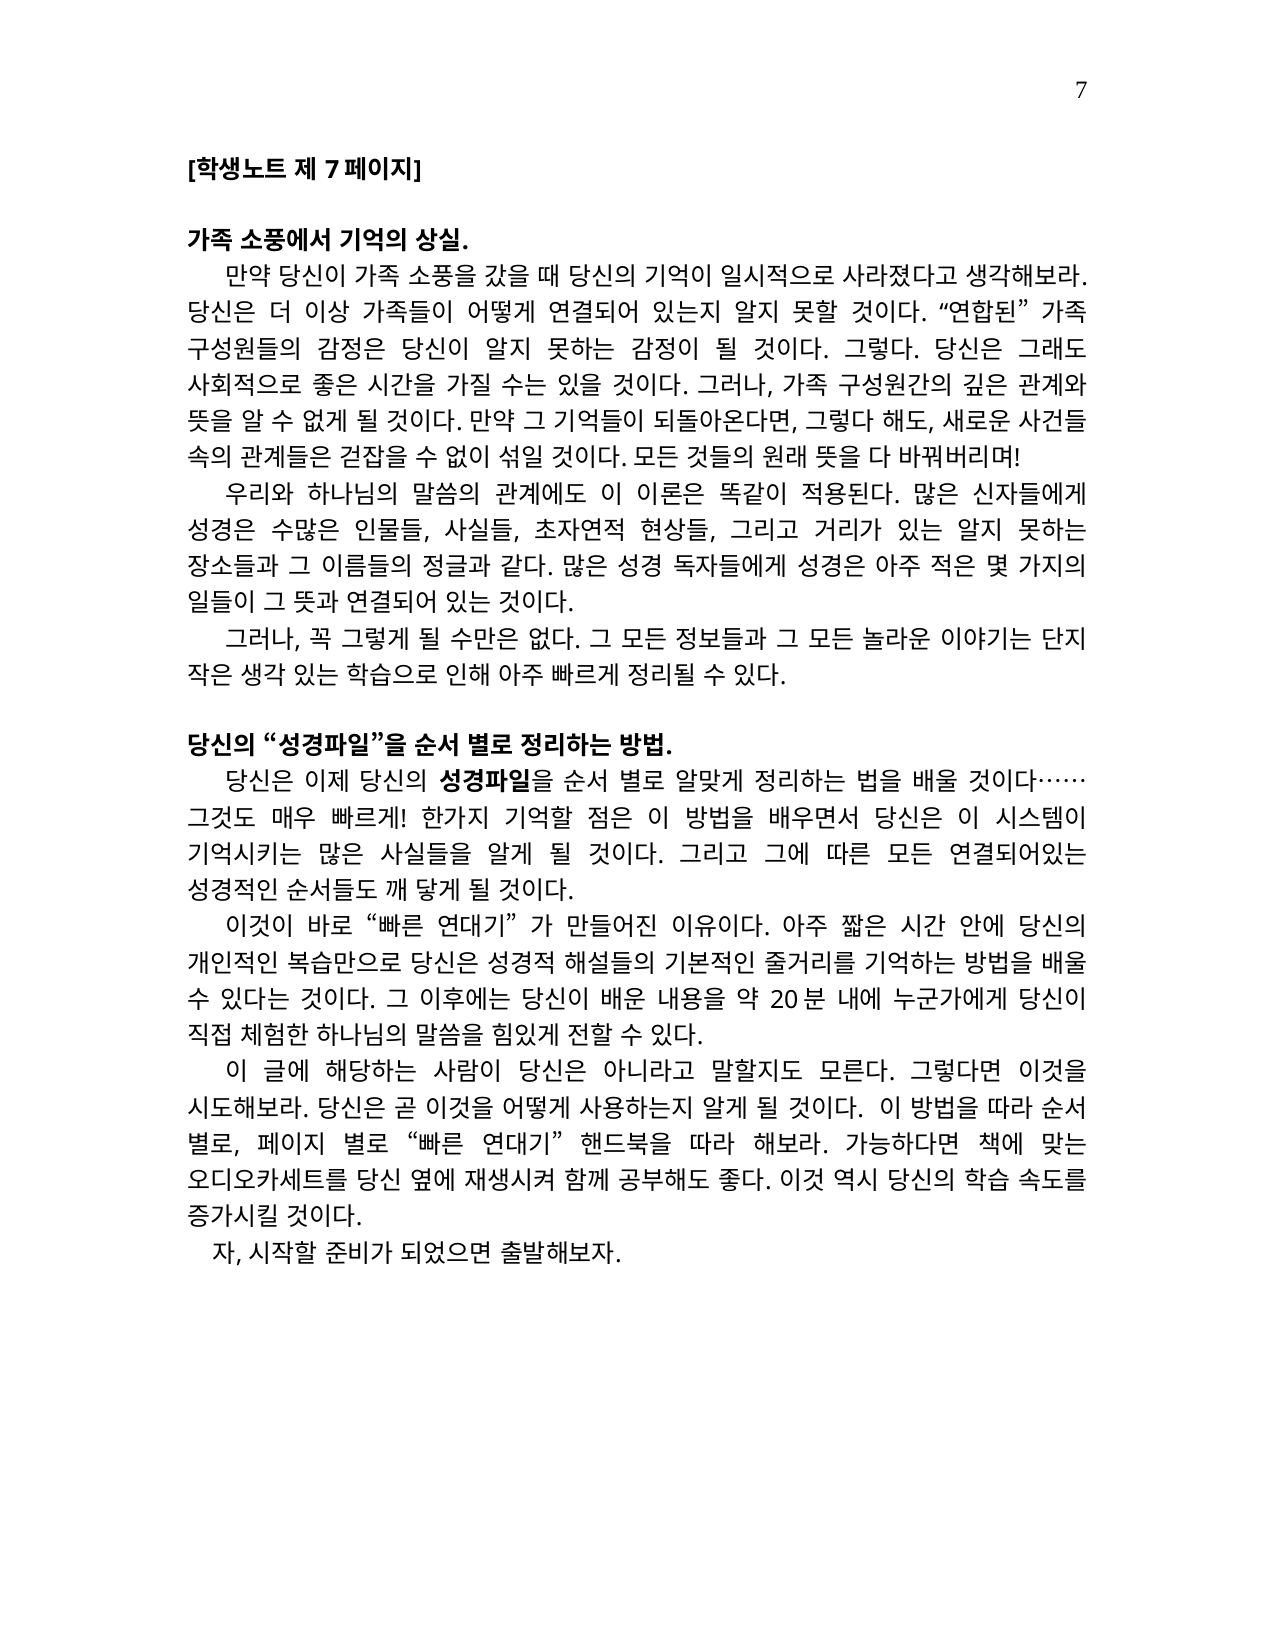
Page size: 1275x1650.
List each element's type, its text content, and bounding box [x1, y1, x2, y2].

text 우리와 하나님의 말씀의 관계에도 이 이론은 똑같이 적용된다. 많은 신자들에게 성경은 수많은 인물들, 사실들, 초자연적 현상들, 그리고 거리가 있는 알지 못하는 장소들과 그 이름들의 정글과 같다. 많은 성경 독자들에게 성경은 아주 적은 몇 가지의 일들이 그 뜻과 연결되어 있는 것이다. [187, 474, 1087, 619]
text 그러나, 꼭 그렇게 될 수만은 없다. 그 모든 정보들과 그 모든 놀라운 이야기는 단지 작은 생각 있는 학습으로 인해 아주 빠르게 정리될 수 있다. [187, 619, 1087, 692]
text 자, 시작할 준비가 되었으면 출발해보자. [187, 1233, 1087, 1269]
text 만약 당신이 가족 소풍을 갔을 때 당신의 기억이 일시적으로 사라졌다고 생각해보라. 당신은 더 이상 가족들이 어떻게 연결되어 있는지 알지 못할 것이다. “연합된” 가족 구성원들의 감정은 당신이 알지 못하는 감정이 될 것이다. 그렇다. 당신은 그래도 사회적으로 좋은 시간을 가질 수는 있을 것이다. 그러나, 가족 구성원간의 깊은 관계와 뜻을 알 수 없게 될 것이다. 만약 그 기억들이 되돌아온다면, 그렇다 해도, 새로운 사건들 속의 관계들은 걷잡을 수 없이 섞일 것이다. 모든 것들의 원래 뜻을 다 바꿔버리며! [187, 257, 1087, 474]
text 가족 소풍에서 기억의 상실. [187, 220, 1087, 257]
text 이것이 바로 “빠른 연대기” 가 만들어진 이유이다. 아주 짧은 시간 안에 당신의 개인적인 복습만으로 당신은 성경적 해설들의 기본적인 줄거리를 기억하는 방법을 배울 수 있다는 것이다. 그 이후에는 당신이 배운 내용을 약 20분 내에 누군가에게 당신이 직접 체험한 하나님의 말씀을 힘있게 전할 수 있다. [187, 907, 1087, 1052]
text 당신은 이제 당신의 성경파일을 순서 별로 알맞게 정리하는 법을 배울 것이다…… 그것도 매우 빠르게! 한가지 기억할 점은 이 방법을 배우면서 당신은 이 시스템이 기억시키는 많은 사실들을 알게 될 것이다. 그리고 그에 따른 모든 연결되어있는 성경적인 순서들도 깨 닿게 될 것이다. [187, 762, 1087, 907]
text [학생노트 제 7페이지] [187, 150, 1087, 186]
text 이 글에 해당하는 사람이 당신은 아니라고 말할지도 모른다. 그렇다면 이것을 시도해보라. 당신은 곧 이것을 어떻게 사용하는지 알게 될 것이다. 이 방법을 따라 순서 별로, 페이지 별로 “빠른 연대기” 핸드북을 따라 해보라. 가능하다면 책에 맞는 오디오카세트를 당신 옆에 재생시켜 함께 공부해도 좋다. 이것 역시 당신의 학습 속도를 증가시킬 것이다. [187, 1052, 1087, 1233]
subtitle 당신의 “성경파일”을 순서 별로 정리하는 방법. [187, 726, 1087, 762]
